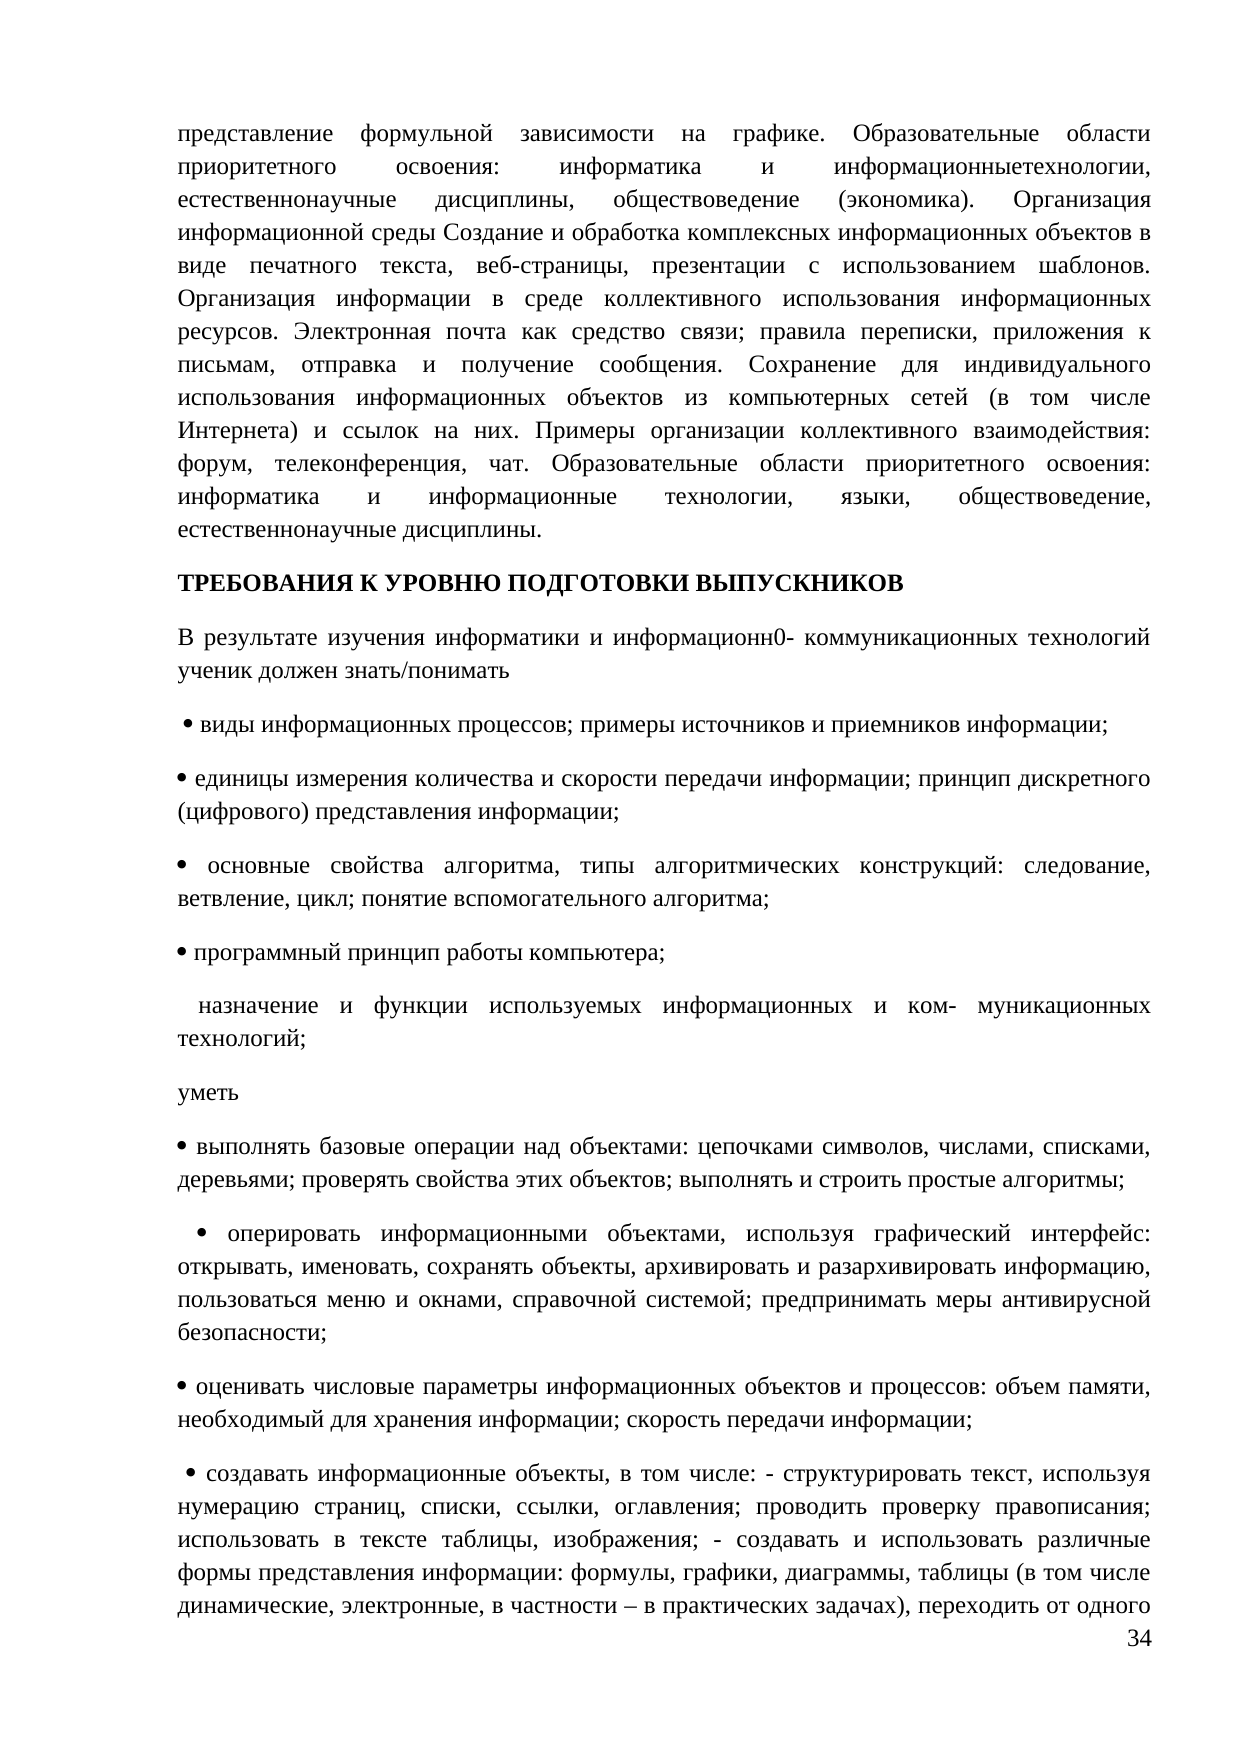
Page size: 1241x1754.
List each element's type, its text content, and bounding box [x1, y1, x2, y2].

text оценивать числовые параметры информационных объектов и процессов: объем памяти, необходимый для хранения информации; скорость передачи информации; [177, 1371, 1152, 1433]
text виды информационных процессов; примеры источников и приемников информации; [177, 709, 1152, 738]
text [177, 118, 1152, 543]
text уметь [177, 1077, 1152, 1106]
text В результате изучения информатики и информационн0- коммуникационных технологий ученик должен знать/понимать [177, 622, 1152, 684]
text основные свойства алгоритма, типы алгоритмических конструкций: следование, ветвление, цикл; понятие вспомогательного алгоритма; [177, 850, 1152, 911]
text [177, 1458, 1152, 1619]
text оперировать информационными объектами, используя графический интерфейс: открывать, именовать, сохранять объекты, архивировать и разархивировать информацию, пользоваться меню и окнами, справочной системой; предпринимать меры антивирусной безопасности; [177, 1218, 1152, 1346]
text программный принцип работы компьютера; [177, 937, 1152, 965]
text ТРЕБОВАНИЯ К УРОВНЮ ПОДГОТОВКИ ВЫПУСКНИКОВ [177, 568, 1152, 597]
text единицы измерения количества и скорости передачи информации; принцип дискретного (цифрового) представления информации; [177, 763, 1152, 824]
text назначение и функции используемых информационных и ком- муникационных технологий; [177, 990, 1152, 1052]
text выполнять базовые операции над объектами: цепочками символов, числами, списками, деревьями; проверять свойства этих объектов; выполнять и строить простые алгоритмы; [177, 1131, 1152, 1193]
